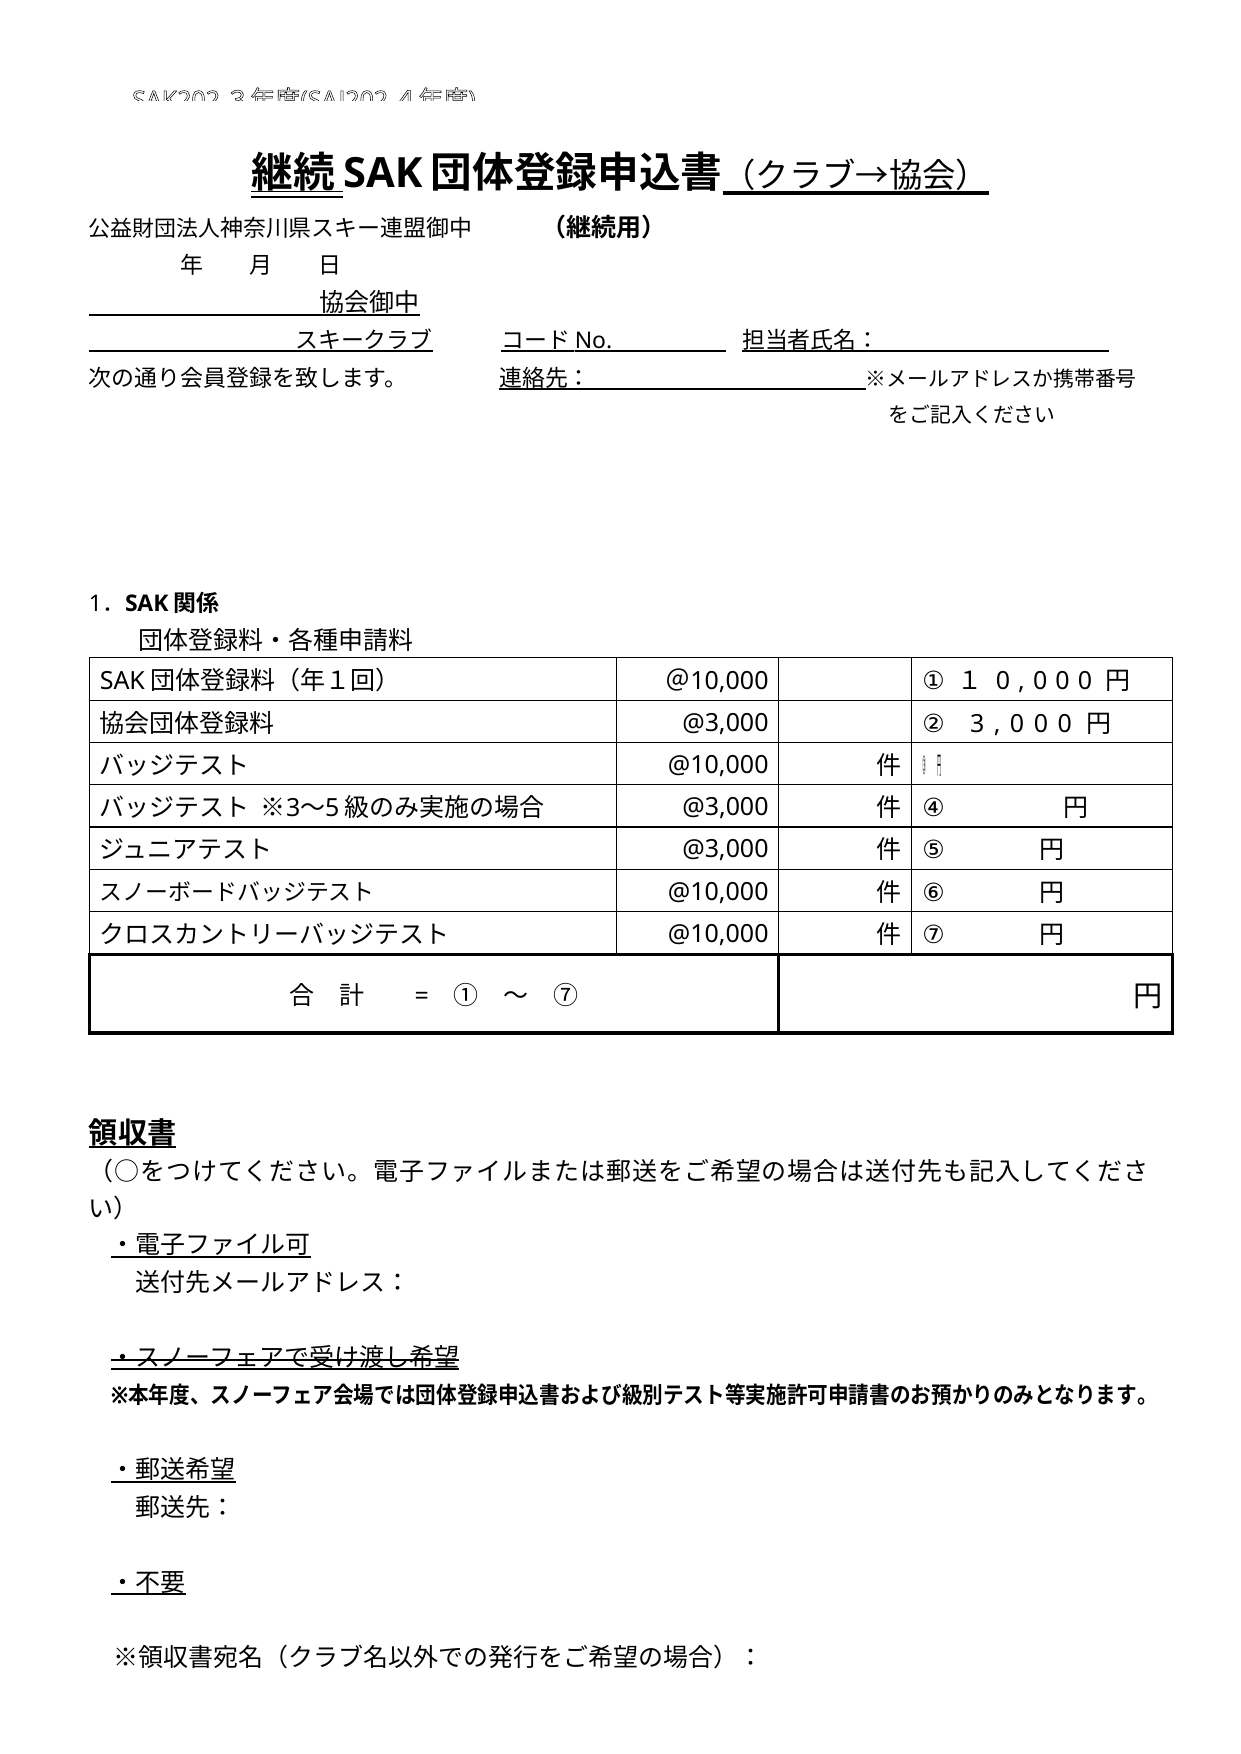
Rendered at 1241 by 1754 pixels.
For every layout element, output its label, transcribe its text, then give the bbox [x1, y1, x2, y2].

text 領収書 [89, 1109, 1152, 1152]
text ・スノーフェアで受け渡し希望 ※本年度、スノーフェア会場では団体登録申込書および級別テスト等実施許可申請書のお預かりのみとなります。 [111, 1337, 1152, 1412]
table_cell @3,000 [617, 785, 778, 826]
table_cell クロスカントリーバッジテスト [90, 912, 616, 953]
table_cell @3,000 [617, 828, 778, 869]
text 年 月 日 [89, 245, 1152, 282]
table_cell [779, 701, 911, 742]
table_cell 件 [779, 785, 911, 826]
text ・郵送希望 [111, 1449, 1152, 1487]
text ・不要 [111, 1562, 1152, 1599]
table_cell ⑤ 円 [912, 828, 1172, 869]
text をご記入ください [89, 395, 1152, 432]
table_cell スノーボードバッジテスト [90, 870, 616, 911]
table_cell @10,000 [617, 912, 778, 953]
table_cell @10,000 [617, 743, 778, 784]
table_cell 件 [779, 870, 911, 911]
text スキークラブ コードNo. 担当者氏名： [89, 320, 1152, 357]
table_cell ⑦ 円 [912, 912, 1172, 953]
text 団体登録料・各種申請料 [89, 620, 1152, 657]
table_cell ② 3,000円 [912, 701, 1172, 742]
table_cell 件 [779, 912, 911, 953]
table_cell バッジテスト [90, 743, 616, 784]
text （○をつけてください。電子ファイルまたは郵送をご希望の場合は送付先も記入してください） [89, 1152, 1152, 1224]
table_cell 件 [779, 828, 911, 869]
table_header ＠10,000 [617, 658, 778, 699]
table_cell バッジテスト ※3～5級のみ実施の場合 [90, 785, 616, 826]
table_cell ③ 円 [912, 743, 1172, 784]
table_header ①１0,000円 [912, 658, 1172, 699]
table_cell 協会団体登録料 [90, 701, 616, 742]
table_header SAK団体登録料（年１回） [90, 658, 616, 699]
table_cell ④ 円 [912, 785, 1172, 826]
text 送付先メールアドレス： [111, 1262, 1152, 1299]
text 郵送先： [111, 1487, 1152, 1524]
table_cell 件 [779, 743, 911, 784]
text 1．SAK関係 [89, 582, 1152, 620]
table_cell ジュニアテスト [90, 828, 616, 869]
table_cell ⑥ 円 [912, 870, 1172, 911]
text ※領収書宛名（クラブ名以外での発行をご希望の場合）： [89, 1637, 1152, 1674]
table_cell @10,000 [617, 870, 778, 911]
table_cell @3,000 [617, 701, 778, 742]
text 次の通り会員登録を致します。 連絡先： ※メールアドレスか携帯番号 [89, 357, 1152, 395]
text 継続SAK団体登録申込書（クラブ→協会） [89, 132, 1152, 207]
text 協会御中 [89, 282, 1152, 320]
table_cell 合 計 = ① ～ ⑦ [91, 956, 777, 1031]
table_header [779, 658, 911, 699]
text 公益財団法人神奈川県スキー連盟御中 （継続用） [89, 207, 1152, 245]
text ・電子ファイル可 [111, 1224, 1152, 1262]
table_cell 円 [780, 956, 1171, 1031]
